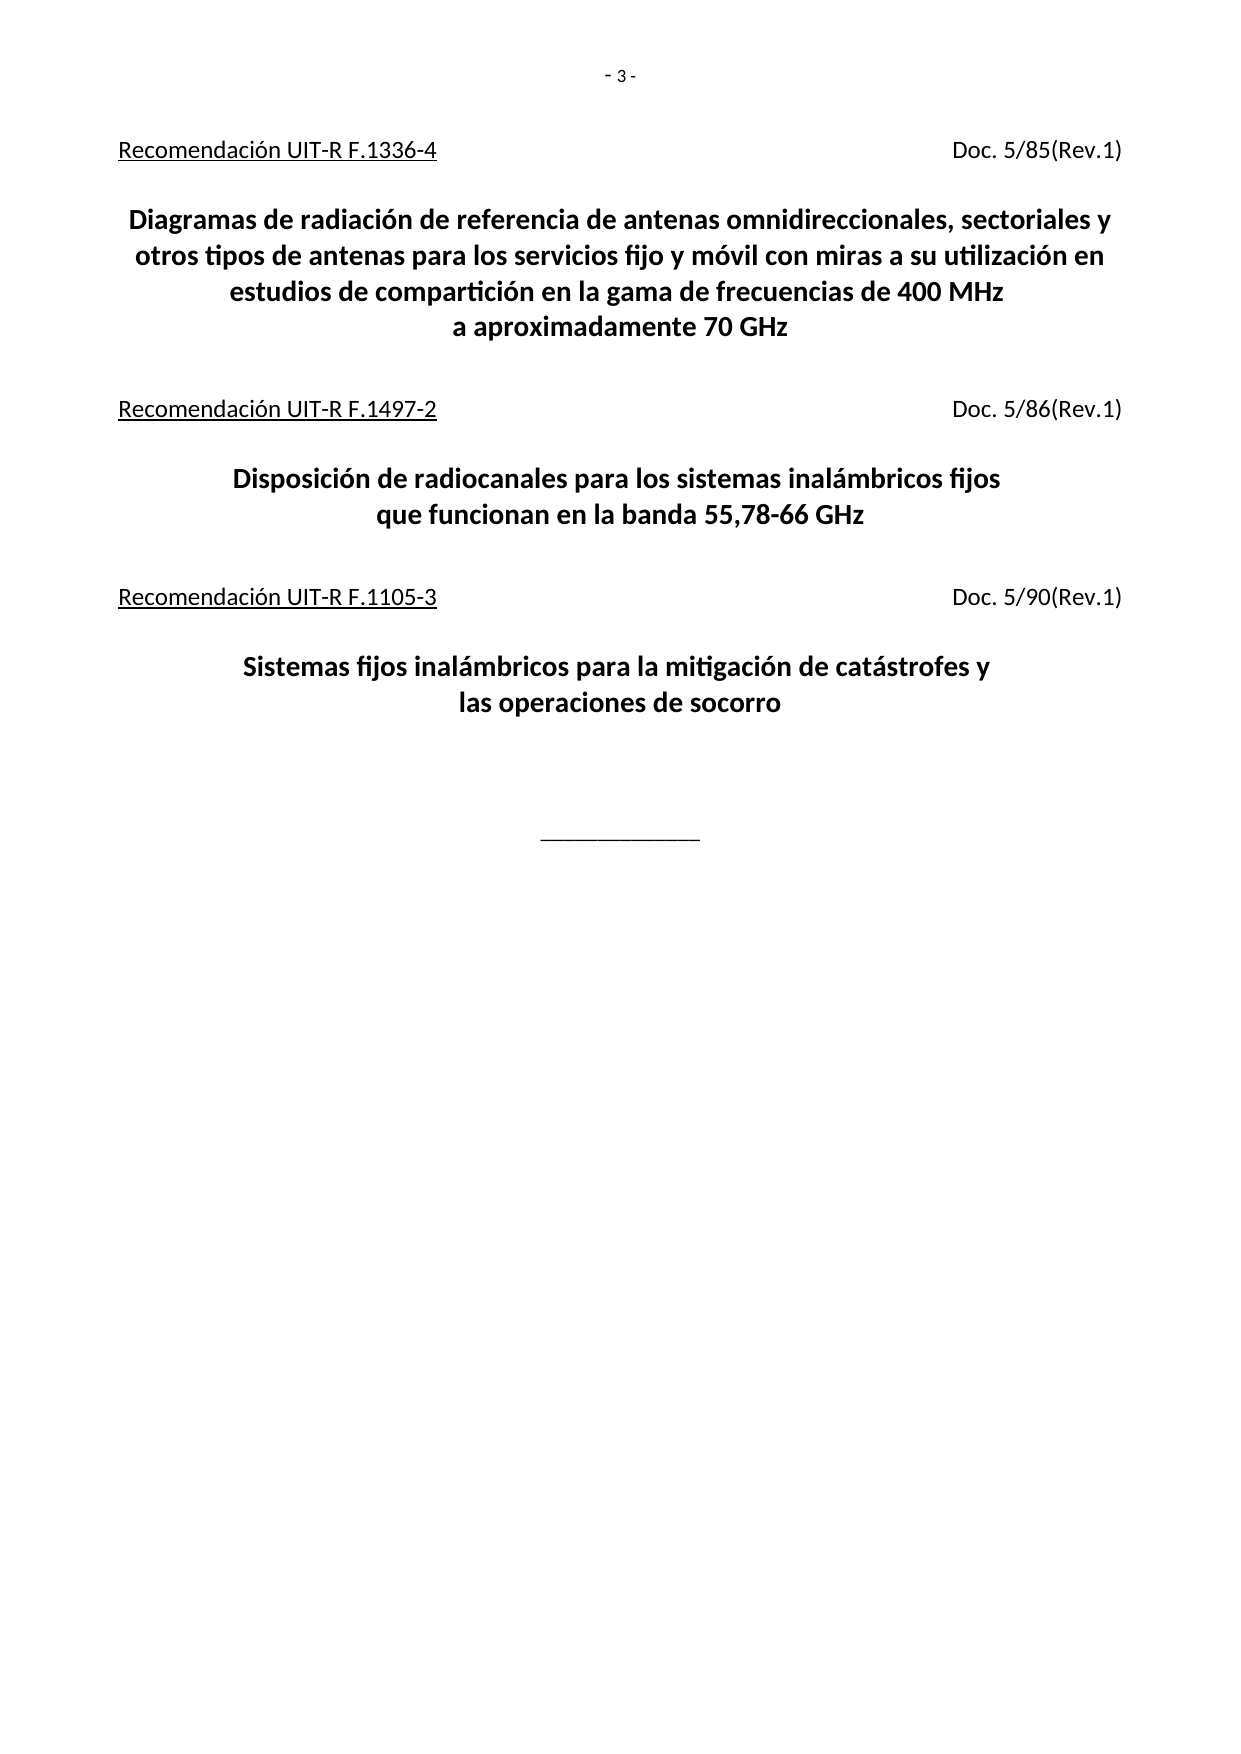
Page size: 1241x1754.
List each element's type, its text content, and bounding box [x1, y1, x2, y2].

text Recomendación UIT-R F.1336-4 Doc. 5/85(Rev.1) [118, 135, 1122, 164]
text Diagramas de radiación de referencia de antenas omnidireccionales, sectoriales y otros tipos de antenas para los servicios fijo y móvil con miras a su utilización en estudios de compartición en la gama de frecuencias de 400 MHz a aproximadamente 70 GHz [118, 201, 1122, 344]
text ______________ [118, 816, 1122, 845]
text Recomendación UIT-R F.1105-3 Doc. 5/90(Rev.1) [118, 582, 1122, 611]
text Recomendación UIT-R F.1497-2 Doc. 5/86(Rev.1) [118, 394, 1122, 423]
text Disposición de radiocanales para los sistemas inalámbricos fijos que funcionan en la banda 55,78-66 GHz [118, 461, 1122, 532]
text Sistemas fijos inalámbricos para la mitigación de catástrofes y las operaciones de socorro [118, 648, 1122, 720]
